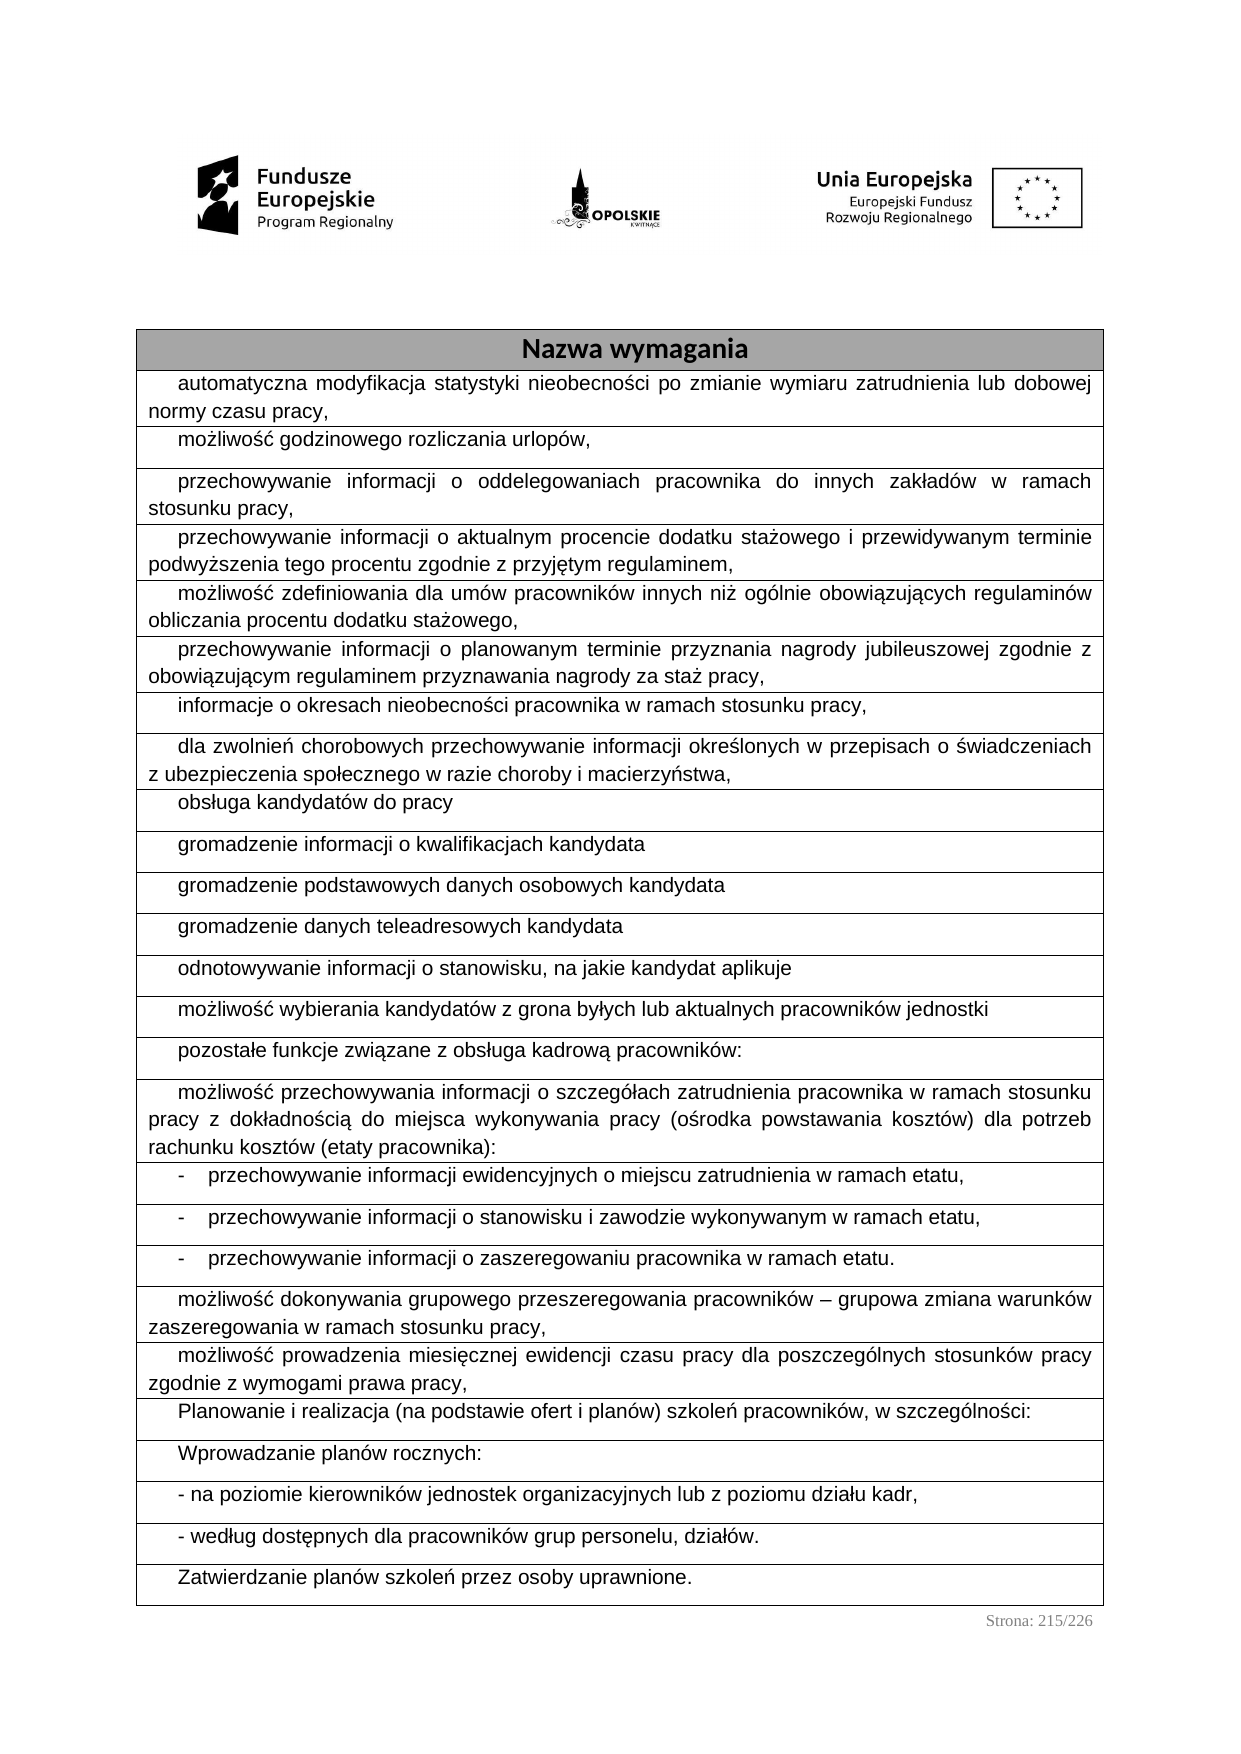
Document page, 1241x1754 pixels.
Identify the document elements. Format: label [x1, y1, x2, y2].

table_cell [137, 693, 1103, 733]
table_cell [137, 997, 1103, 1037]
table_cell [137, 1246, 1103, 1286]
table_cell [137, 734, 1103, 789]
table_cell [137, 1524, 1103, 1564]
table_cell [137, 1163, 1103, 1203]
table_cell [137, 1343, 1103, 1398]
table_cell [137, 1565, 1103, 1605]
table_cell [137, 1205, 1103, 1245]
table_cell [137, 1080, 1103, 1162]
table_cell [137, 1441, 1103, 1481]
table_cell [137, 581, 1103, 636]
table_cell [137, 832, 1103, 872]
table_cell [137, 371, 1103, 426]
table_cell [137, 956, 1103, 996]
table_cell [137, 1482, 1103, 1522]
picture [177, 134, 1103, 255]
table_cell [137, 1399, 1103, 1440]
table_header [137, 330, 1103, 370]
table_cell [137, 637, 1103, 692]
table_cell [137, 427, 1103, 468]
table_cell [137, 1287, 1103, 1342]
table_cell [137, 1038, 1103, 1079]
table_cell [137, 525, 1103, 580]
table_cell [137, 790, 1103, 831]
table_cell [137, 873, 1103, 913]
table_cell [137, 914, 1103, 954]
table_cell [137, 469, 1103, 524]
